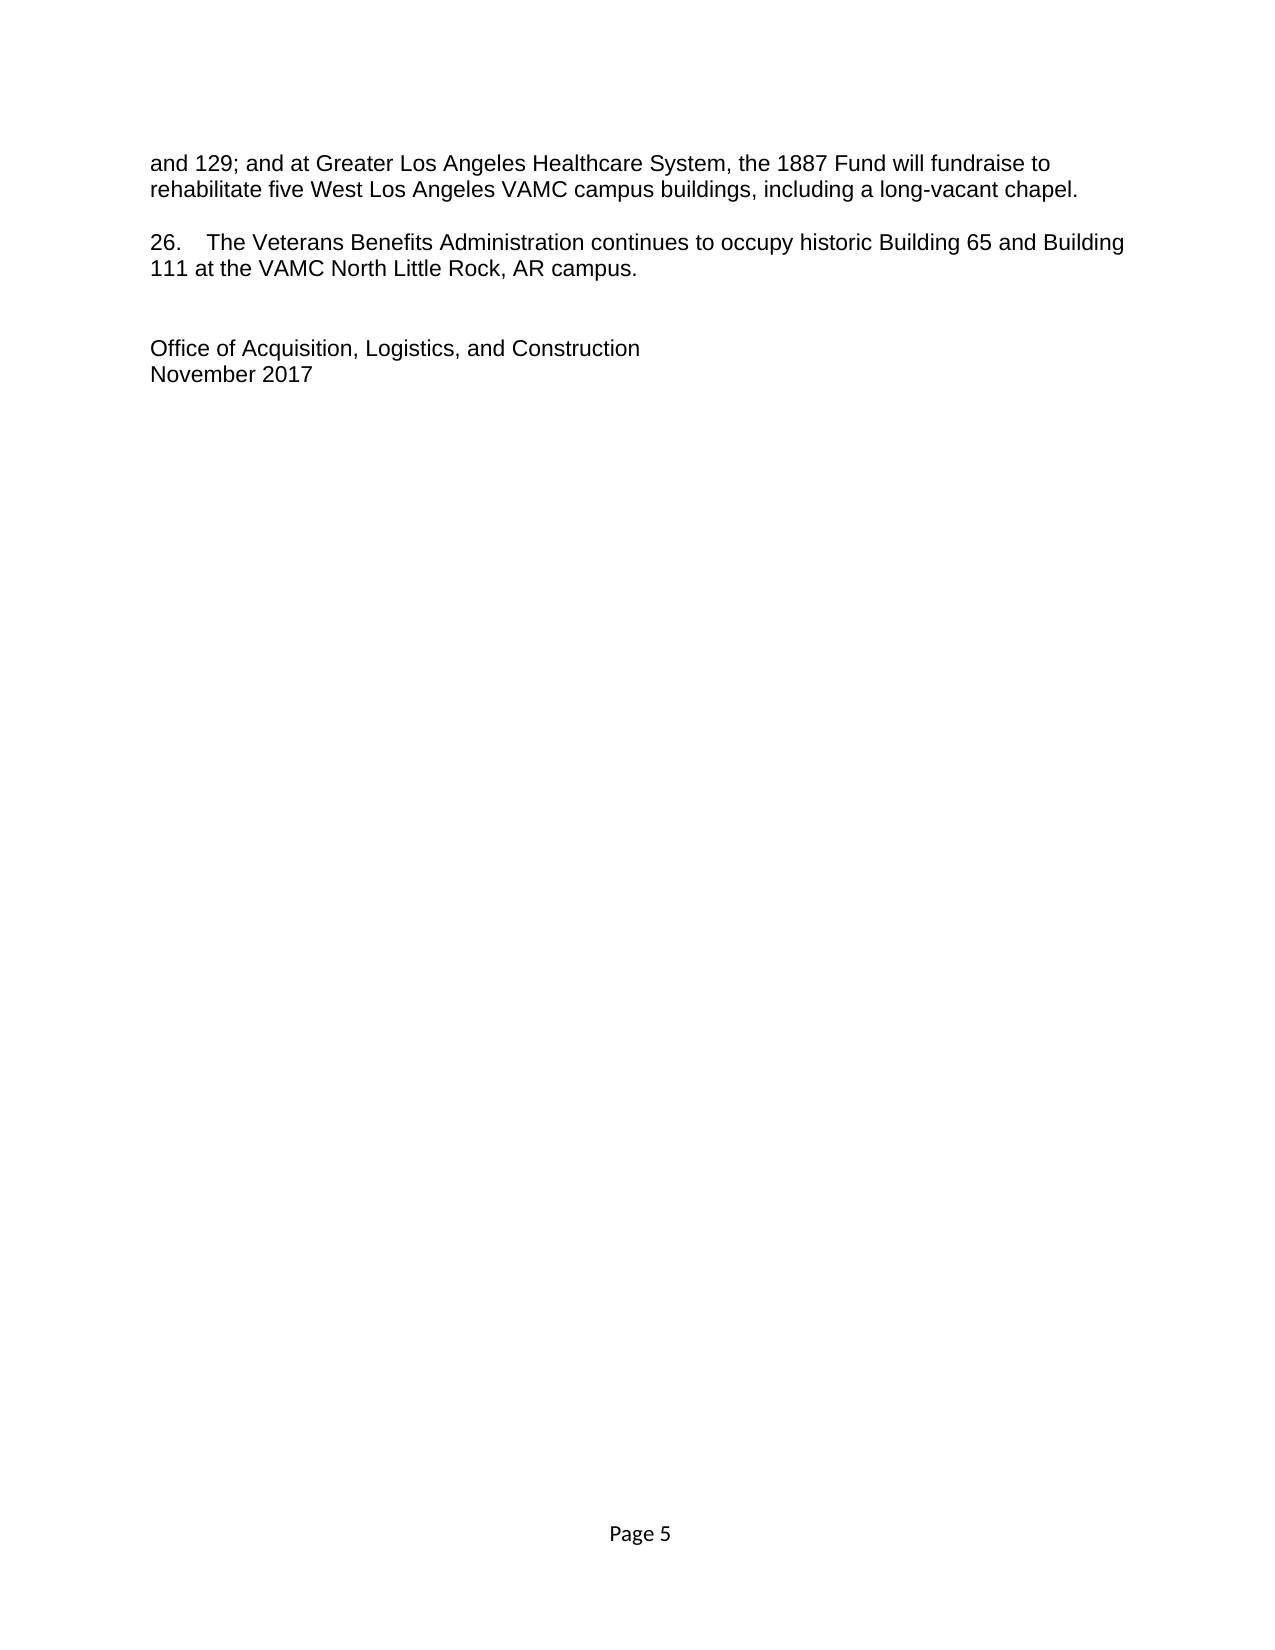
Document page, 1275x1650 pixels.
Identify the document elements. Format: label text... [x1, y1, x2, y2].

list The Veterans Benefits Administration continues to occupy historic Building 65 and Building 111 at the VAMC North Little Rock, AR campus. [150, 229, 1125, 282]
text November 2017 [150, 361, 1125, 387]
text Office of Acquisition, Logistics, and Construction [150, 334, 1125, 361]
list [150, 150, 1125, 203]
